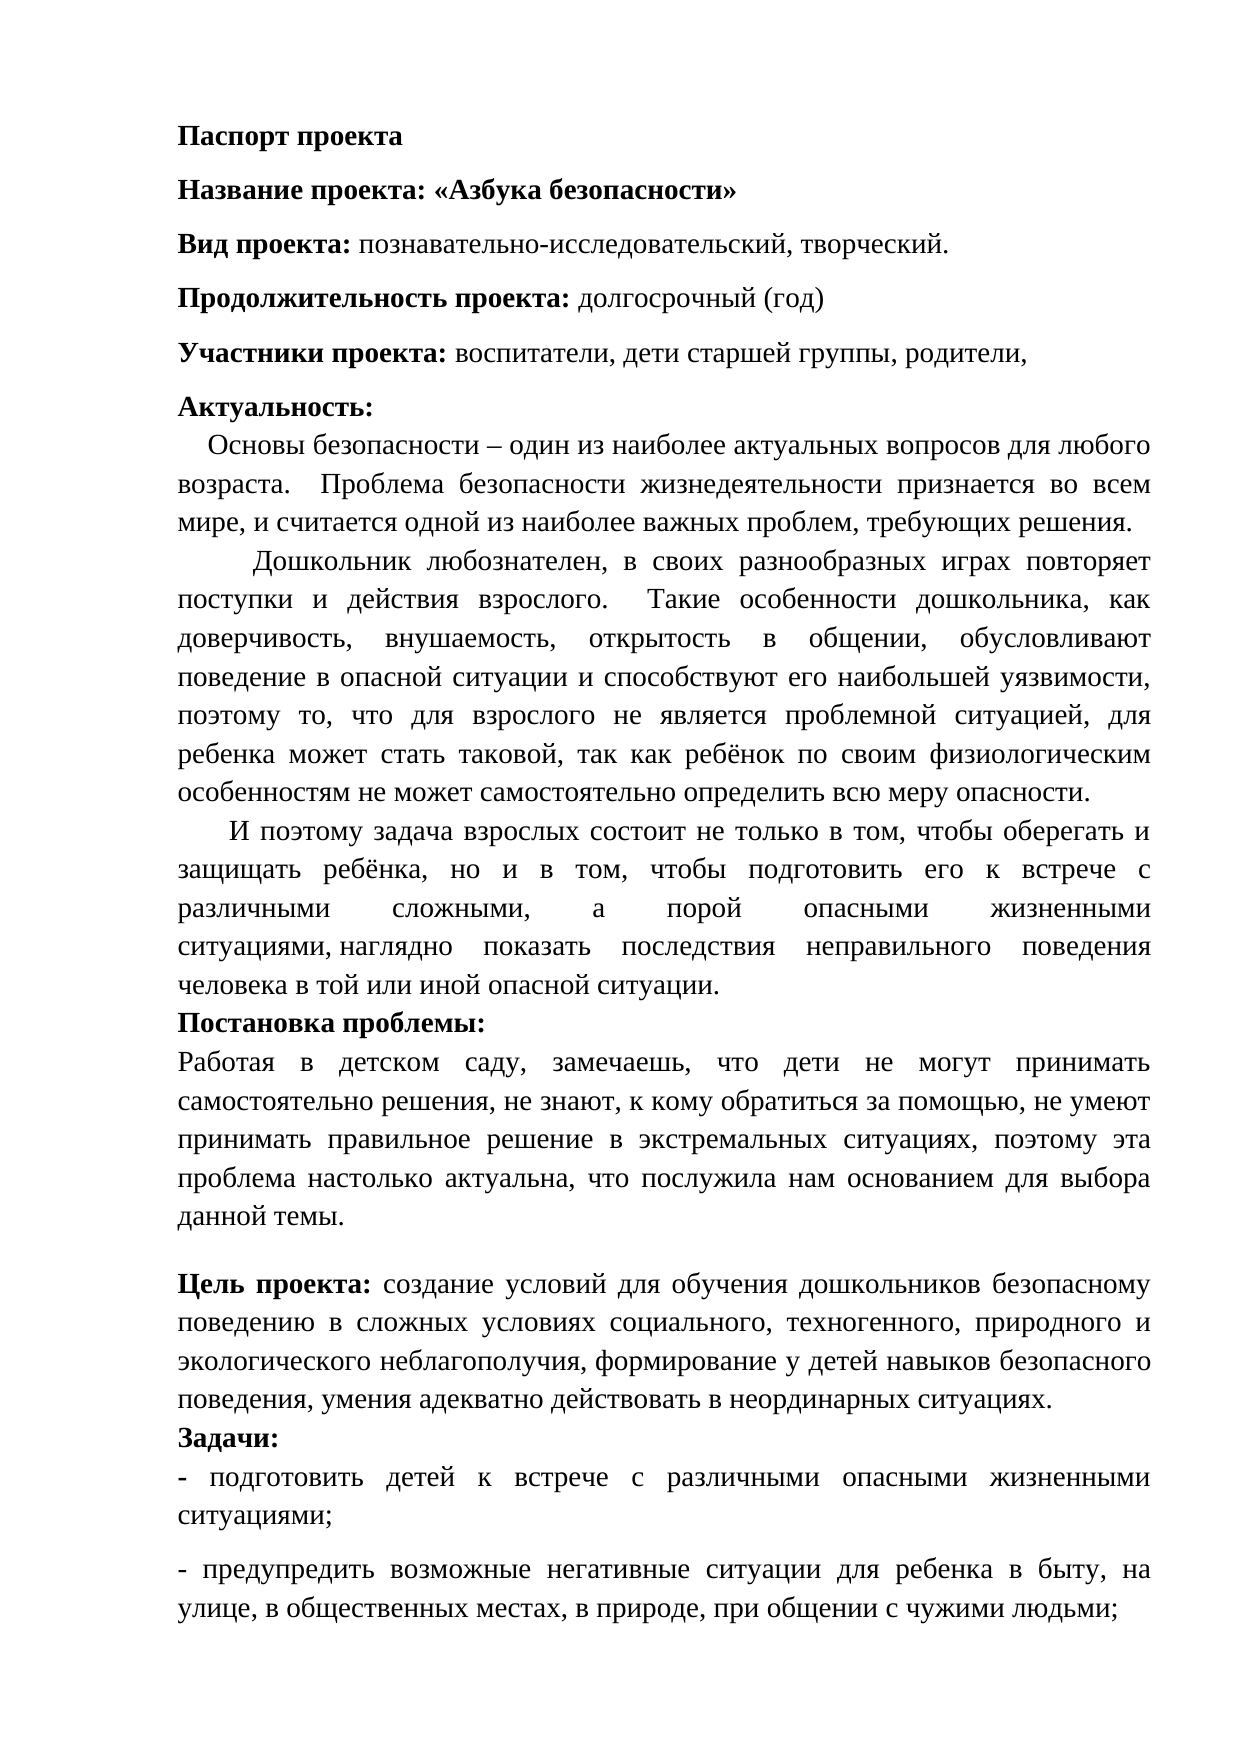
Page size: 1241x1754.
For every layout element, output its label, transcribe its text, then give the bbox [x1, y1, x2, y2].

text - подготовить детей к встрече с различными опасными жизненными ситуациями; [177, 1459, 1152, 1531]
text Паспорт проекта [177, 118, 1152, 152]
text Название проекта: «Азбука безопасности» [177, 172, 1152, 206]
text Основы безопасности – один из наиболее актуальных вопросов для любого возраста. Проблема безопасности жизнедеятельности признается во всем мире, и считается одной из наиболее важных проблем, требующих решения. [177, 427, 1152, 538]
text Дошкольник любознателен, в своих разнообразных играх повторяет поступки и действия взрослого. Такие особенности дошкольника, как доверчивость, внушаемость, открытость в общении, обусловливают поведение в опасной ситуации и способствуют его наибольшей уязвимости, поэтому то, что для взрослого не является проблемной ситуацией, для ребенка может стать таковой, так как ребёнок по своим физиологическим особенностям не может самостоятельно определить всю меру опасности. [177, 543, 1152, 808]
text Постановка проблемы: [177, 1006, 1152, 1039]
text Вид проекта: познавательно-исследовательский, творческий. [177, 226, 1152, 260]
text Работая в детском саду, замечаешь, что дети не могут принимать самостоятельно решения, не знают, к кому обратиться за помощью, не умеют принимать правильное решение в экстремальных ситуациях, поэтому эта проблема настолько актуальна, что послужила нам основанием для выбора данной темы. [177, 1044, 1152, 1232]
text Цель проекта: создание условий для обучения дошкольников безопасному поведению в сложных условиях социального, техногенного, природного и экологического неблагополучия, формирование у детей навыков безопасного поведения, умения адекватно действовать в неординарных ситуациях. [177, 1266, 1152, 1415]
text Задачи: [177, 1420, 1152, 1454]
text Участники проекта: воспитатели, дети старшей группы, родители, [177, 335, 1152, 368]
text Актуальность: [177, 389, 1152, 422]
text Продолжительность проекта: долгосрочный (год) [177, 281, 1152, 314]
text - предупредить возможные негативные ситуации для ребенка в быту, на улице, в общественных местах, в природе, при общении с чужими людьми; [177, 1551, 1152, 1623]
text И поэтому задача взрослых состоит не только в том, чтобы оберегать и защищать ребёнка, но и в том, чтобы подготовить его к встрече с различными сложными, а порой опасными жизненными ситуациями, наглядно показать последствия неправильного поведения человека в той или иной опасной ситуации. [177, 813, 1152, 1001]
